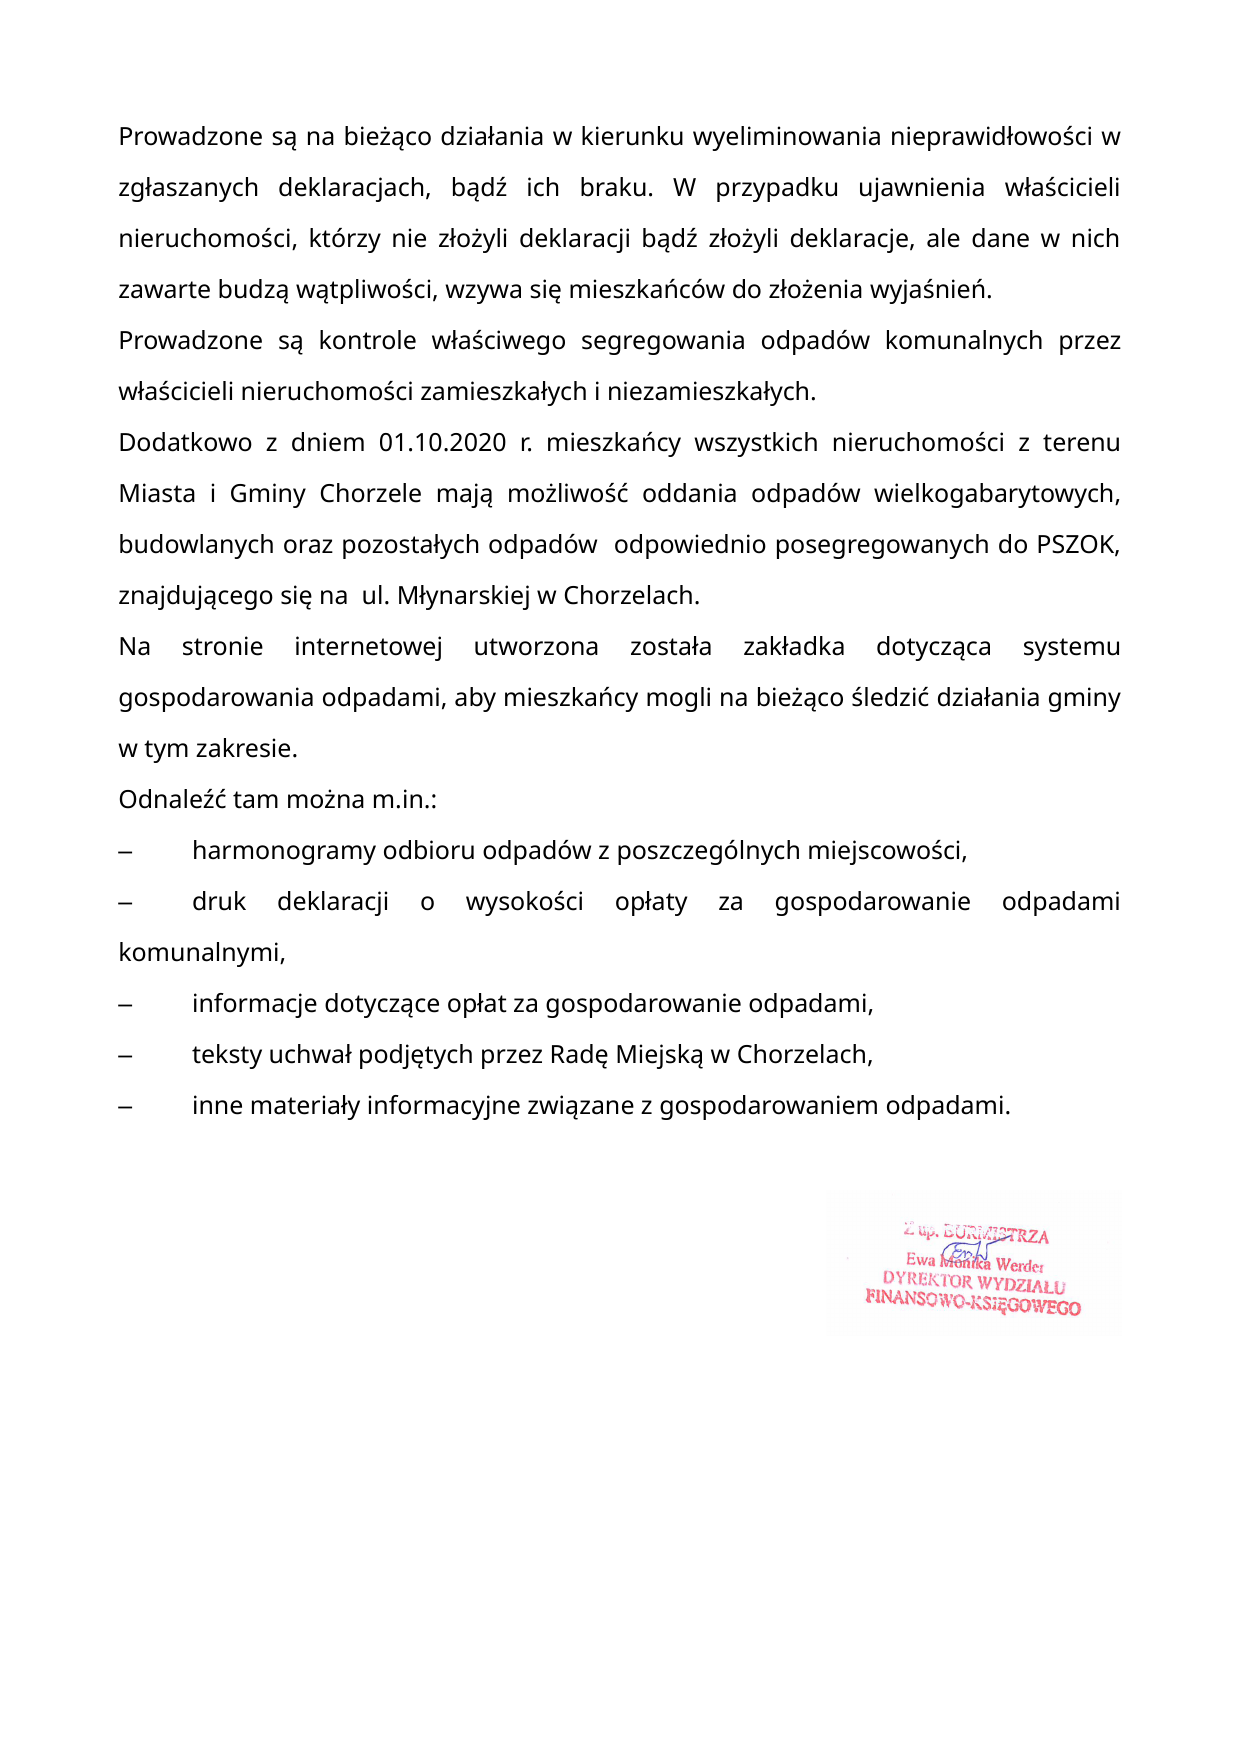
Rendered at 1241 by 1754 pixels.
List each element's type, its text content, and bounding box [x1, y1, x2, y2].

text Prowadzone są kontrole właściwego segregowania odpadów komunalnych przez właścicieli nieruchomości zamieszkałych i niezamieszkałych. [118, 322, 1122, 407]
list informacje dotyczące opłat za gospodarowanie odpadami, [118, 986, 1122, 1020]
list teksty uchwał podjętych przez Radę Miejską w Chorzelach, [118, 1037, 1122, 1071]
text Na stronie internetowej utworzona została zakładka dotycząca systemu gospodarowania odpadami, aby mieszkańcy mogli na bieżąco śledzić działania gminy w tym zakresie. [118, 628, 1122, 765]
text Odnaleźć tam można m.in.: [118, 782, 1122, 816]
list inne materiały informacyjne związane z gospodarowaniem odpadami. [118, 1088, 1122, 1122]
list harmonogramy odbioru odpadów z poszczególnych miejscowości, [118, 833, 1122, 867]
text Prowadzone są na bieżąco działania w kierunku wyeliminowania nieprawidłowości w zgłaszanych deklaracjach, bądź ich braku. W przypadku ujawnienia właścicieli nieruchomości, którzy nie złożyli deklaracji bądź złożyli deklaracje, ale dane w nich zawarte budzą wątpliwości, wzywa się mieszkańców do złożenia wyjaśnień. [118, 118, 1122, 305]
text Dodatkowo z dniem 01.10.2020 r. mieszkańcy wszystkich nieruchomości z terenu Miasta i Gminy Chorzele mają możliwość oddania odpadów wielkogabarytowych, budowlanych oraz pozostałych odpadów odpowiednio posegregowanych do PSZOK, znajdującego się na ul. Młynarskiej w Chorzelach. [118, 424, 1122, 612]
list druk deklaracji o wysokości opłaty za gospodarowanie odpadami komunalnymi, [118, 884, 1122, 969]
